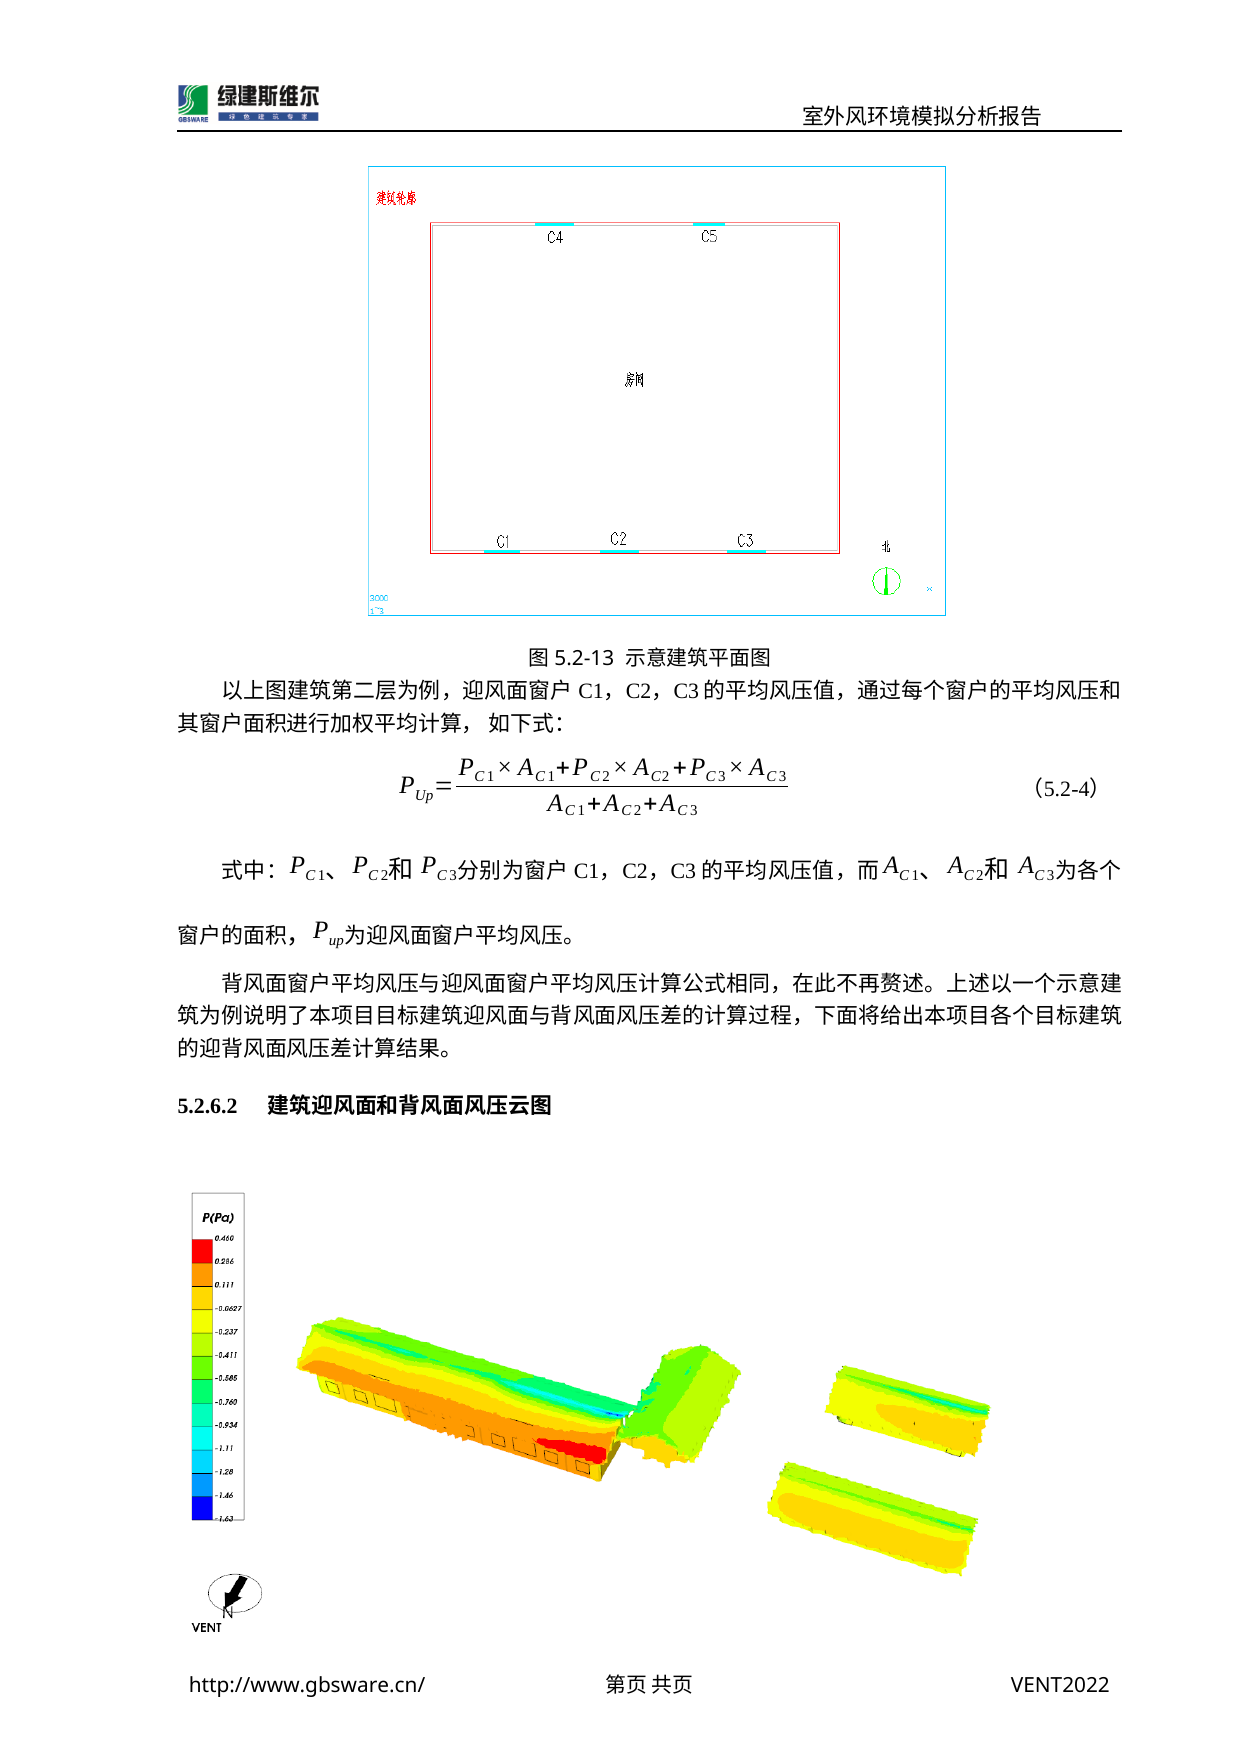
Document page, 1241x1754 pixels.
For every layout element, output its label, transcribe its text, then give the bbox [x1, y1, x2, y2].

text 以上图建筑第二层为例，迎风面窗户C1，C2，C3的平均风压值，通过每个窗户的平均风压和其窗户面积进行加权平均计算， 如下式： [177, 673, 1122, 738]
picture [349, 152, 950, 633]
picture [184, 1131, 1115, 1642]
table_header [177, 738, 1009, 835]
text 式中：、和 分别为窗户C1，C2，C3的平均风压值，而、和 为各个窗户的面积，为迎风面窗户平均风压。 [177, 835, 1122, 965]
text 背风面窗户平均风压与迎风面窗户平均风压计算公式相同，在此不再赘述。上述以一个示意建筑为例说明了本项目目标建筑迎风面与背风面风压差的计算过程，下面将给出本项目各个目标建筑的迎背风面风压差计算结果。 [177, 965, 1122, 1063]
subtitle 建筑迎风面和背风面风压云图 [177, 1088, 1122, 1120]
picture [177, 82, 320, 124]
